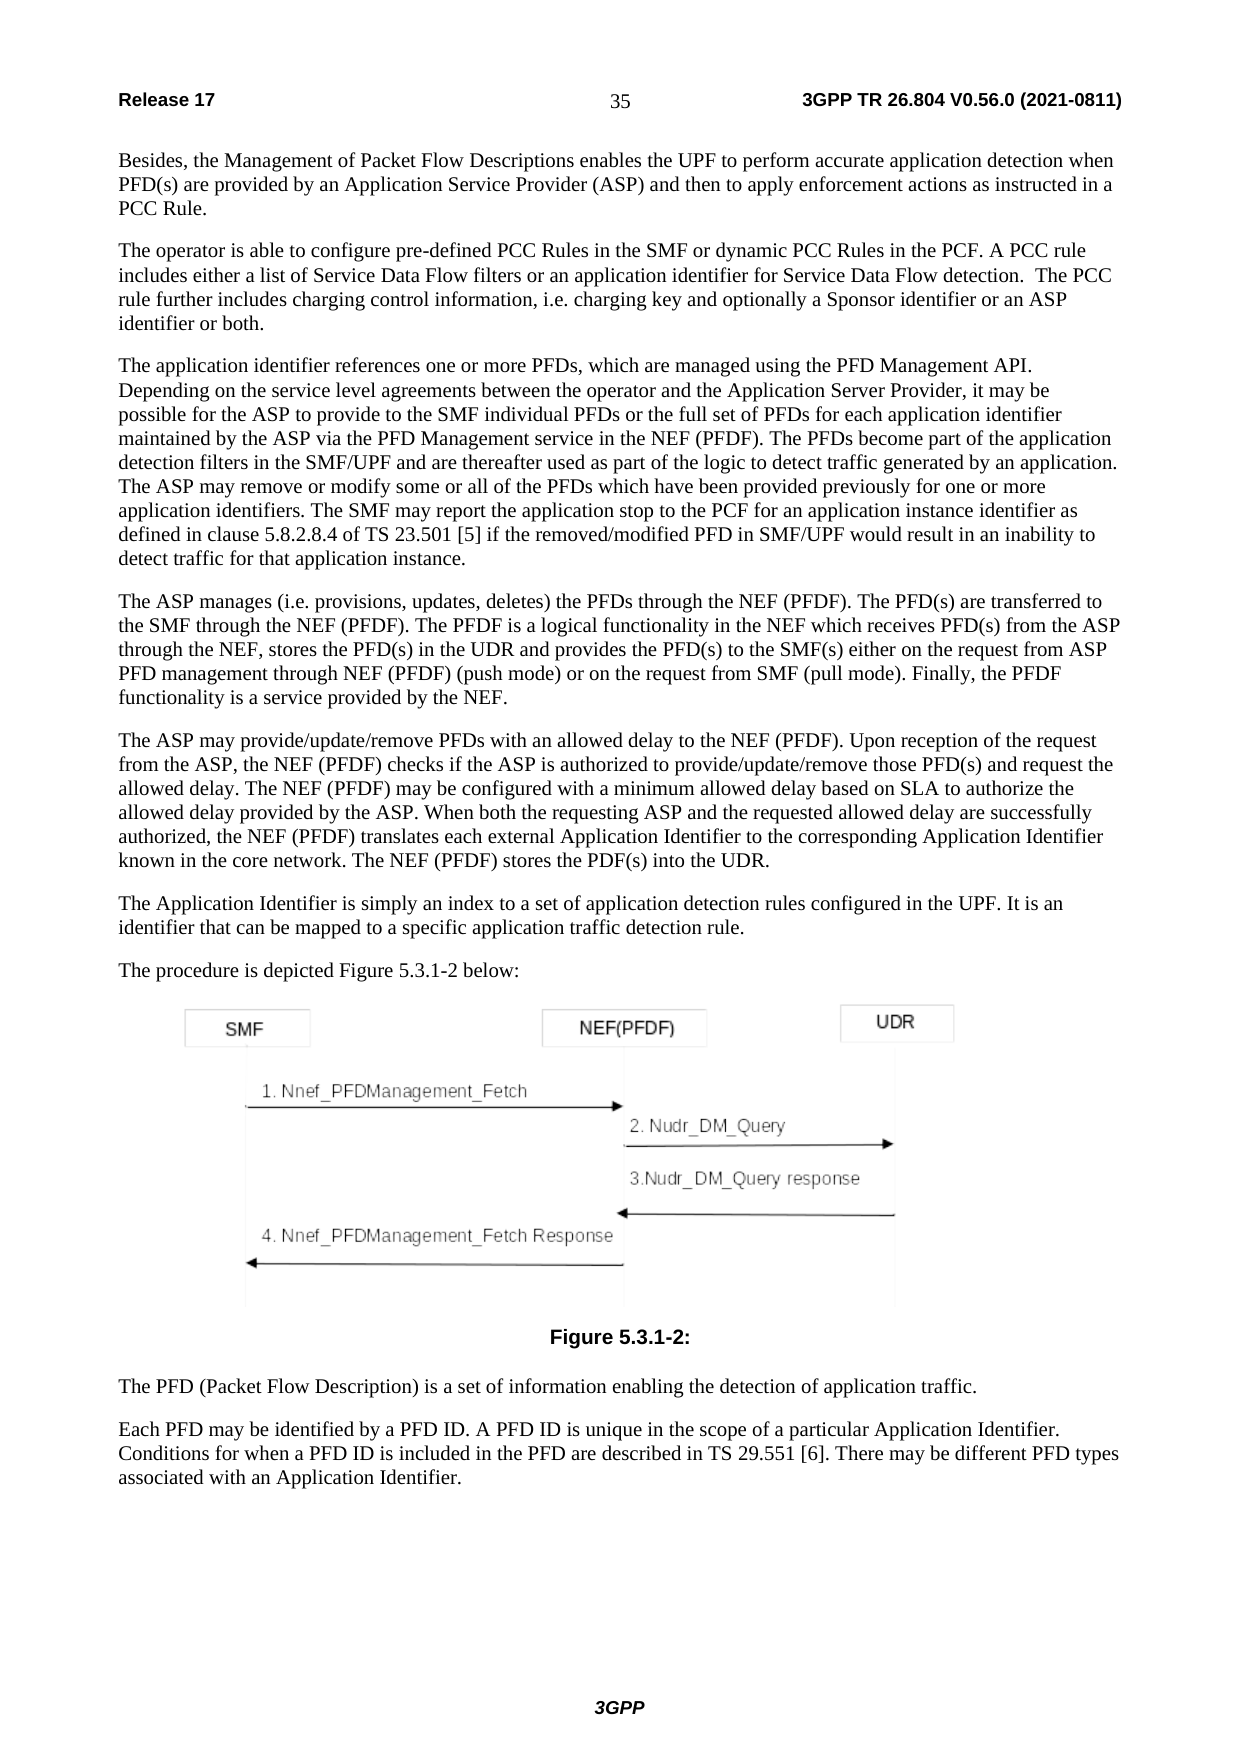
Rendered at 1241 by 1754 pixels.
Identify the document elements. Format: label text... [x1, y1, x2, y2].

text The operator is able to configure pre-defined PCC Rules in the SMF or dynamic PCC Rules in the PCF. A PCC rule includes either a list of Service Data Flow filters or an application identifier for Service Data Flow detection. The PCC rule further includes charging control information, i.e. charging key and optionally a Sponsor identifier or an ASP identifier or both. [118, 238, 1122, 335]
text The PFD (Packet Flow Description) is a set of information enabling the detection of application traffic. [118, 1374, 1122, 1398]
text Figure 5.3.1-2: [118, 1325, 1122, 1349]
text The application identifier references one or more PFDs, which are managed using the PFD Management API. Depending on the service level agreements between the operator and the Application Server Provider, it may be possible for the ASP to provide to the SMF individual PFDs or the full set of PFDs for each application identifier maintained by the ASP via the PFD Management service in the NEF (PFDF). The PFDs become part of the application detection filters in the SMF/UPF and are thereafter used as part of the logic to detect traffic generated by an application. The ASP may remove or modify some or all of the PFDs which have been provided previously for one or more application identifiers. The SMF may report the application stop to the PCF for an application instance identifier as defined in clause 5.8.2.8.4 of TS 23.501 [5] if the removed/modified PFD in SMF/UPF would result in an inability to detect traffic for that application instance. [118, 353, 1122, 570]
text Besides, the Management of Packet Flow Descriptions enables the UPF to perform accurate application detection when PFD(s) are provided by an Application Service Provider (ASP) and then to apply enforcement actions as instructed in a PCC Rule. [118, 147, 1122, 220]
text The procedure is depicted Figure 5.3.1-2 below: [118, 958, 1122, 982]
text The ASP manages (i.e. provisions, updates, deletes) the PFDs through the NEF (PFDF). The PFD(s) are transferred to the SMF through the NEF (PFDF). The PFDF is a logical functionality in the NEF which receives PFD(s) from the ASP through the NEF, stores the PFD(s) in the UDR and provides the PFD(s) to the SMF(s) either on the request from ASP PFD management through NEF (PFDF) (push mode) or on the request from SMF (pull mode). Finally, the PFDF functionality is a service provided by the NEF. [118, 589, 1122, 709]
text The ASP may provide/update/remove PFDs with an allowed delay to the NEF (PFDF). Upon reception of the request from the ASP, the NEF (PFDF) checks if the ASP is authorized to provide/update/remove those PFD(s) and request the allowed delay. The NEF (PFDF) may be configured with a minimum allowed delay based on SLA to authorize the allowed delay provided by the ASP. When both the requesting ASP and the requested allowed delay are successfully authorized, the NEF (PFDF) translates each external Application Identifier to the corresponding Application Identifier known in the core network. The NEF (PFDF) stores the PDF(s) into the UDR. [118, 728, 1122, 872]
text Each PFD may be identified by a PFD ID. A PFD ID is unique in the scope of a particular Application Identifier. Conditions for when a PFD ID is included in the PFD are described in TS 29.551 [6]. There may be different PFD types associated with an Application Identifier. [118, 1417, 1122, 1489]
text The Application Identifier is simply an index to a set of application detection rules configured in the UPF. It is an identifier that can be mapped to a specific application traffic detection rule. [118, 891, 1122, 939]
